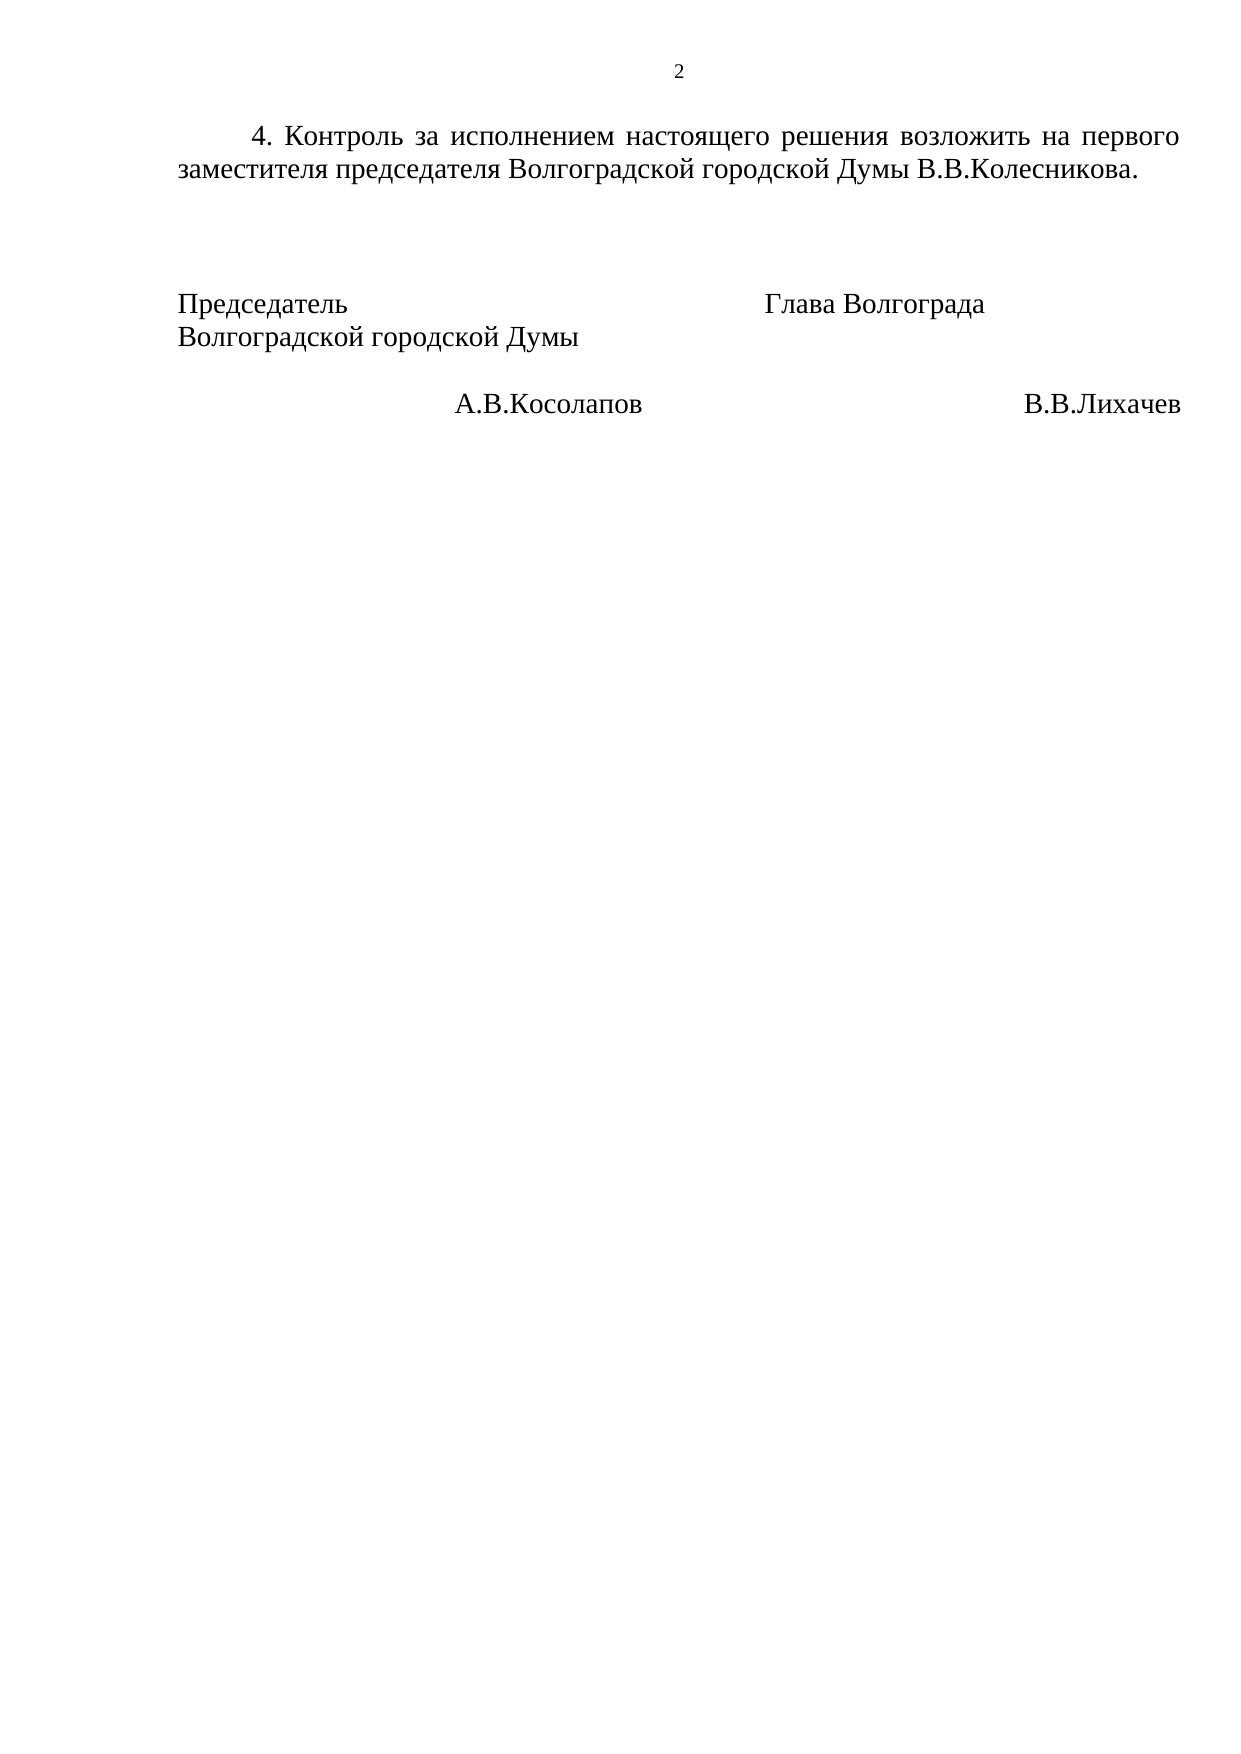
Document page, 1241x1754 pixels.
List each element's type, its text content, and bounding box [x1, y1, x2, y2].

text 4. Контроль за исполнением настоящего решения возложить на первого заместителя председателя Волгоградской городской Думы В.В.Колесникова. [177, 118, 1181, 185]
table_header Глава Волгограда В.В.Лихачев [753, 286, 1192, 453]
table_header Председатель Волгоградской городской Думы А.В.Косолапов [166, 286, 753, 453]
